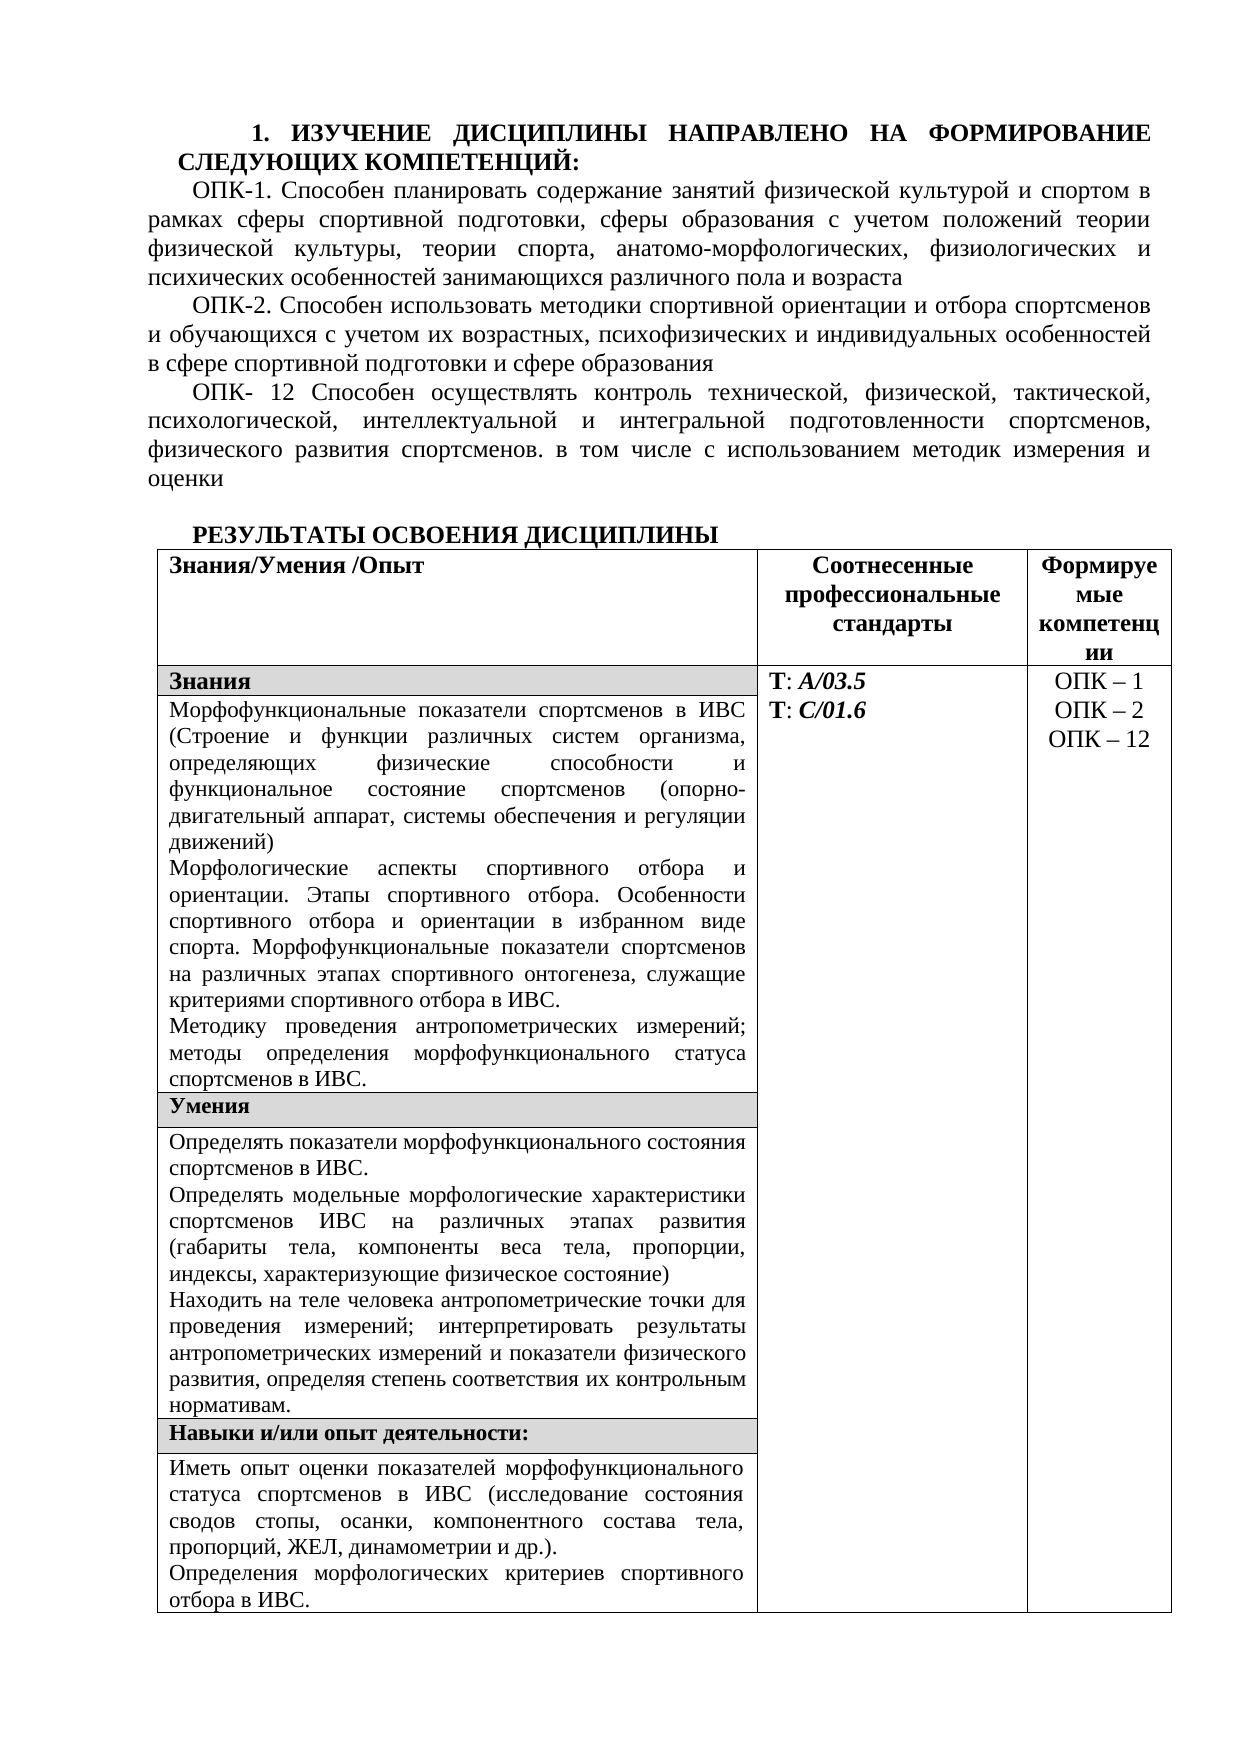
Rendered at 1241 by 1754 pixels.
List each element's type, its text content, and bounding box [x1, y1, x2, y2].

table_header Формируемые компетенции [1028, 550, 1171, 665]
table_cell ОПК – 1 ОПК – 2 ОПК – 12 [1028, 666, 1171, 1612]
table_cell Морфофункциональные показатели спортсменов в ИВС (Строение и функции различных систем организма, определяющих физические способности и функциональное состояние спортсменов (опорно-двигательный аппарат, системы обеспечения и регуляции движений) Морфологические аспекты спортивного отбора и ориентации. Этапы спортивного отбора. Особенности спортивного отбора и ориентации в избранном виде спорта. Морфофункциональные показатели спортсменов на различных этапах спортивного онтогенеза, служащие критериями спортивного отбора в ИВС. Методику проведения антропометрических измерений; методы определения морфофункционального статуса спортсменов в ИВС. [158, 696, 757, 1092]
table_cell Знания [158, 666, 757, 695]
text ОПК-2. Способен использовать методики спортивной ориентации и отбора спортсменов и обучающихся с учетом их возрастных, психофизических и индивидуальных особенностей в сфере спортивной подготовки и сфере образования [148, 291, 1152, 377]
table_header Знания/Умения /Опыт [158, 550, 757, 665]
list РЕЗУЛЬТАТЫ ОСВОЕНИЯ ДИСЦИПЛИНЫ [148, 521, 1152, 549]
table_cell Умения [158, 1093, 757, 1127]
list 1. изучениЕ дисциплины НАПРАВЛЕНО НА формирование следующих компетенций: [177, 118, 1152, 176]
table_cell Т: А/03.5 Т: С/01.6 [758, 666, 1027, 1612]
table_cell Определять показатели морфофункционального состояния спортсменов в ИВС. Определять модельные морфологические характеристики спортсменов ИВС на различных этапах развития (габариты тела, компоненты веса тела, пропорции, индексы, характеризующие физическое состояние) Находить на теле человека антропометрические точки для проведения измерений; интерпретировать результаты антропометрических измерений и показатели физического развития, определяя степень соответствия их контрольным нормативам. [158, 1128, 757, 1418]
list ОПК-1. Способен планировать содержание занятий физической культурой и спортом в рамках сферы спортивной подготовки, сферы образования с учетом положений теории физической культуры, теории спорта, анатомо-морфологических, физиологических и психических особенностей занимающихся различного пола и возраста [148, 176, 1152, 291]
table_cell Навыки и/или опыт деятельности: [158, 1419, 757, 1453]
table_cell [158, 1454, 757, 1612]
table_header Соотнесенные профессиональные стандарты [758, 550, 1027, 665]
list ОПК- 12 Способен осуществлять контроль технической, физической, тактической, психологической, интеллектуальной и интегральной подготовленности спортсменов, физического развития спортсменов. в том числе с использованием методик измерения и оценки [148, 377, 1152, 492]
